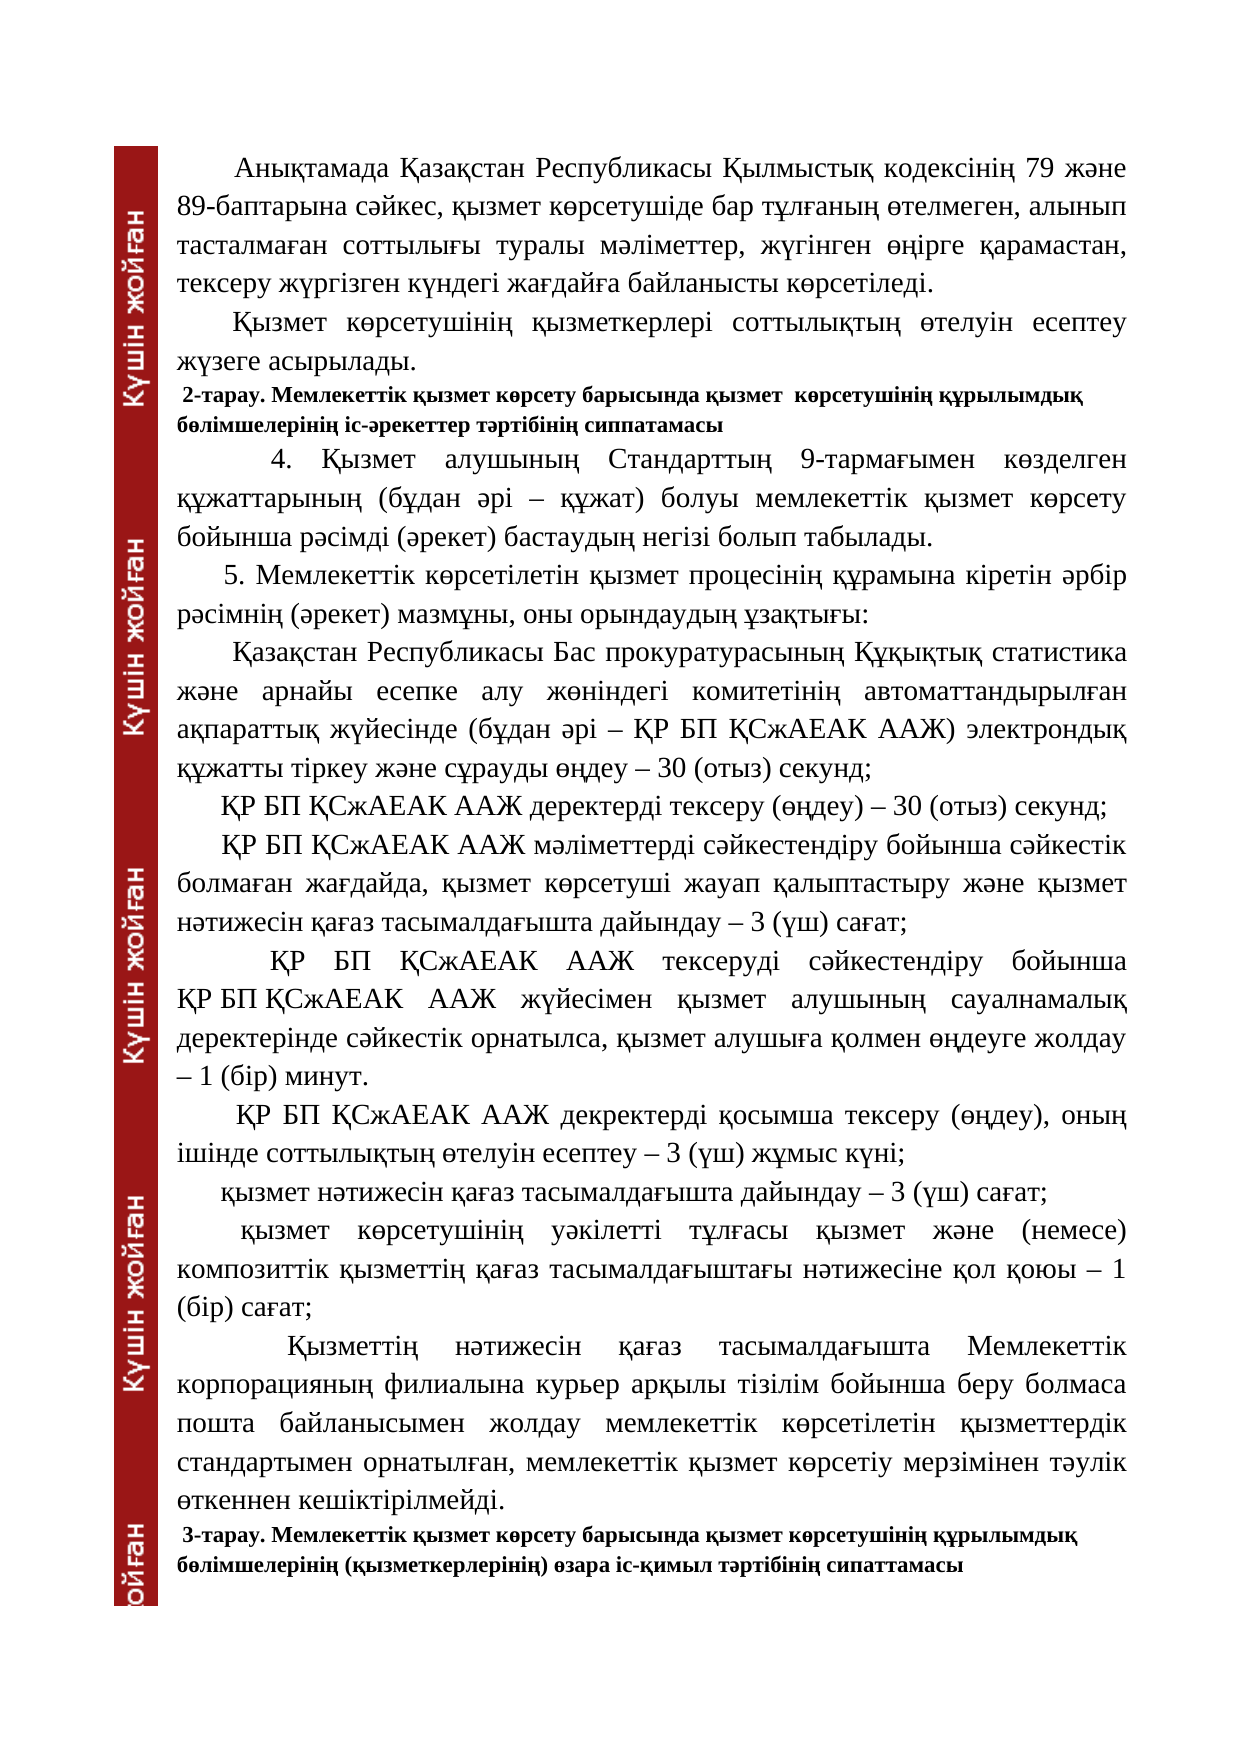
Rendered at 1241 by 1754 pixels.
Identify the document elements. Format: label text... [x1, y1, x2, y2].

picture [114, 1092, 158, 1097]
picture [114, 822, 158, 827]
picture [114, 1516, 158, 1521]
picture [114, 1169, 158, 1174]
picture [114, 438, 158, 442]
text қызмет нәтижесін қағаз тасымалдағышта дайындау – 3 (үш) сағат; [112, 1174, 1128, 1207]
text ҚР БП ҚСжАЕАК ААЖ декректерді қосымша тексеру (өңдеу), оның ішінде соттылықтың өтелуін есептеу – 3 (үш) жұмыс күні; [112, 1097, 1128, 1169]
text 5. Мемлекеттік көрсетілетін қызмет процесінің құрамына кіретін әрбір рәсімнің (әрекет) мазмұны, оны орындаудың ұзақтығы: [112, 557, 1128, 629]
picture [114, 629, 158, 634]
text қызмет көрсетушінің уәкілетті тұлғасы қызмет және (немесе) композиттік қызметтің қағаз тасымалдағыштағы нәтижесіне қол қоюы – 1 (бір) сағат; [112, 1212, 1128, 1323]
text Анықтамада Қазақстан Республикасы Қылмыстық кодексінің 79 және 89-баптарына сәйкес, қызмет көрсетушіде бар тұлғаның өтелмеген, алынып тасталмаған соттылығы туралы мәліметтер, жүгінген өңірге қарамастан, тексеру жүргізген күндегі жағдайға байланысты көрсетіледі. [112, 150, 1128, 299]
picture [114, 783, 158, 788]
text 2-тарау. Мемлекеттік қызмет көрсету барысында қызмет көрсетушінің құрылымдық бөлімшелерінің іс-әрекеттер тәртібінің сиппатамасы [112, 381, 1128, 438]
text Қызметтің нәтижесін қағаз тасымалдағышта Мемлекеттік корпорацияның филиалына курьер арқылы тізілім бойынша беру болмаса пошта байланысымен жолдау мемлекеттік көрсетілетін қызметтердік стандартымен орнатылған, мемлекеттік қызмет көрсетіу мерзімінен тәулік өткеннен кешіктірілмейді. [112, 1328, 1128, 1516]
picture [114, 1323, 158, 1328]
picture [114, 938, 158, 943]
text 4. Қызмет алушының Стандарттың 9-тармағымен көзделген құжаттарының (бұдан әрі – құжат) болуы мемлекеттік қызмет көрсету бойынша рәсімді (әрекет) бастаудың негізі болып табылады. [112, 442, 1128, 552]
picture [114, 146, 158, 150]
text Қызмет көрсетушінің қызметкерлері соттылықтың өтелуін есептеу жүзеге асырылады. [112, 304, 1128, 376]
text ҚР БП ҚСжАЕАК ААЖ тексеруді сәйкестендіру бойынша ҚР БП ҚСжАЕАК ААЖ жүйесімен қызмет алушының сауалнамалық деректерінде сәйкестік орнатылса, қызмет алушыға қолмен өңдеуге жолдау – 1 (бір) минут. [112, 943, 1128, 1092]
picture [114, 552, 158, 557]
text 3-тарау. Мемлекеттік қызмет көрсету барысында қызмет көрсетушінің құрылымдық бөлімшелерінің (қызметкерлерінің) өзара іс-қимыл тәртібінің сипаттамасы [112, 1521, 1128, 1577]
picture [114, 1577, 158, 1606]
text ҚР БП ҚСжАЕАК ААЖ деректерді тексеру (өңдеу) – 30 (отыз) секунд; [112, 788, 1128, 822]
text ҚР БП ҚСжАЕАК ААЖ мәліметтерді сәйкестендіру бойынша сәйкестік болмаған жағдайда, қызмет көрсетуші жауап қалыптастыру және қызмет нәтижесін қағаз тасымалдағышта дайындау – 3 (үш) сағат; [112, 827, 1128, 938]
picture [114, 1207, 158, 1212]
picture [114, 299, 158, 304]
picture [114, 376, 158, 381]
text Қазақстан Республикасы Бас прокуратурасының Құқықтық статистика және арнайы есепке алу жөніндегі комитетінің автоматтандырылған ақпараттық жүйесінде (бұдан әрі – ҚР БП ҚСжАЕАК ААЖ) электрондық құжатты тіркеу және сұрауды өңдеу – 30 (отыз) секунд; [112, 634, 1128, 783]
